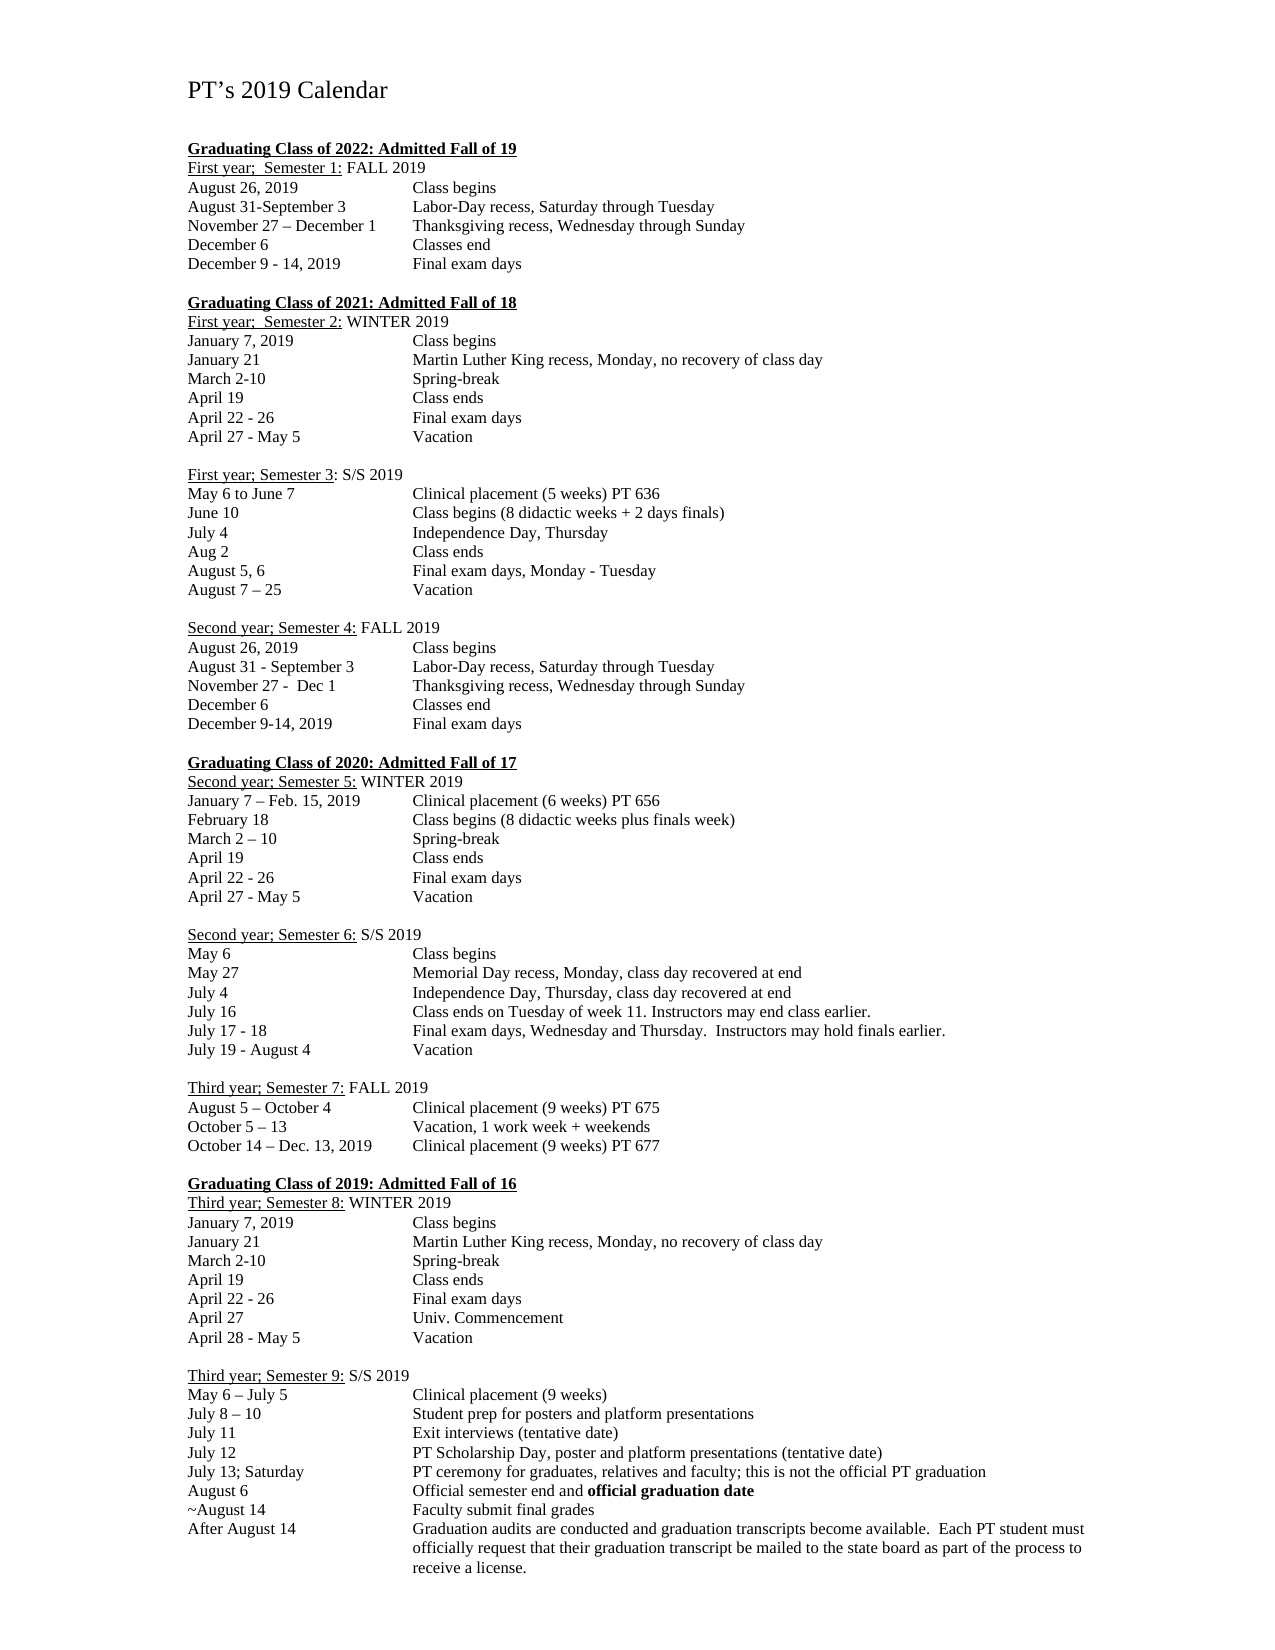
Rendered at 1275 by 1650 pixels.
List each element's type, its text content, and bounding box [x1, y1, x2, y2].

text Second year; Semester 4: FALL 2019 [187, 618, 1125, 637]
text May 27 Memorial Day recess, Monday, class day recovered at end [187, 963, 1125, 982]
text November 27 – December 1 Thanksgiving recess, Wednesday through Sunday [187, 216, 1125, 235]
text July 17 - 18 Final exam days, Wednesday and Thursday. Instructors may hold finals earlier. [187, 1021, 1125, 1040]
text First year; Semester 2: WINTER 2019 [187, 312, 1125, 331]
text April 19 Class ends [187, 1270, 1125, 1289]
text January 7 – Feb. 15, 2019 Clinical placement (6 weeks) PT 656 [187, 791, 1125, 810]
text December 6 Classes end [187, 235, 1125, 254]
subtitle Graduating Class of 2019: Admitted Fall of 16 [187, 1174, 1125, 1193]
text April 28 - May 5 Vacation [187, 1327, 1125, 1347]
text August 7 – 25 Vacation [187, 580, 1125, 599]
text November 27 - Dec 1 Thanksgiving recess, Wednesday through Sunday [187, 676, 1125, 695]
text July 11 Exit interviews (tentative date) [187, 1423, 1125, 1442]
text Second year; Semester 5: WINTER 2019 [187, 772, 1125, 791]
subtitle First year; Semester 1: FALL 2019 [187, 158, 1125, 177]
text December 9-14, 2019 Final exam days [187, 714, 1125, 733]
text January 21 Martin Luther King recess, Monday, no recovery of class day [187, 350, 1125, 369]
text August 26, 2019 Class begins [187, 177, 1125, 197]
text April 27 Univ. Commencement [187, 1308, 1125, 1327]
text August 31-September 3 Labor-Day recess, Saturday through Tuesday [187, 197, 1125, 216]
text October 5 – 13 Vacation, 1 work week + weekends [187, 1117, 1125, 1136]
subtitle Graduating Class of 2022: Admitted Fall of 19 [187, 139, 1125, 158]
text April 22 - 26 Final exam days [187, 407, 1125, 427]
text August 5 – October 4 Clinical placement (9 weeks) PT 675 [187, 1097, 1125, 1117]
text January 7, 2019 Class begins [187, 1212, 1125, 1232]
text April 27 - May 5 Vacation [187, 427, 1125, 446]
text April 19 Class ends [187, 388, 1125, 407]
subtitle Graduating Class of 2021: Admitted Fall of 18 [187, 292, 1125, 312]
text April 22 - 26 Final exam days [187, 867, 1125, 887]
text December 9 - 14, 2019 Final exam days [187, 254, 1125, 273]
text April 27 - May 5 Vacation [187, 887, 1125, 906]
text January 7, 2019 Class begins [187, 331, 1125, 350]
subtitle Third year; Semester 8: WINTER 2019 [187, 1193, 1125, 1212]
text Third year; Semester 9: S/S 2019 [187, 1366, 1125, 1385]
text After August 14 Graduation audits are conducted and graduation transcripts become available. Each PT student must officially request that their graduation transcript be mailed to the state board as part of the process to receive a license. [187, 1519, 1125, 1577]
text First year; Semester 3: S/S 2019 [187, 465, 1125, 484]
text July 8 – 10 Student prep for posters and platform presentations [187, 1404, 1125, 1423]
text February 18 Class begins (8 didactic weeks plus finals week) [187, 810, 1125, 829]
text Aug 2 Class ends [187, 542, 1125, 561]
text March 2-10 Spring-break [187, 1251, 1125, 1270]
text October 14 – Dec. 13, 2019 Clinical placement (9 weeks) PT 677 [187, 1136, 1125, 1155]
text June 10 Class begins (8 didactic weeks + 2 days finals) [187, 503, 1125, 522]
text May 6 to June 7 Clinical placement (5 weeks) PT 636 [187, 484, 1125, 503]
text Second year; Semester 6: S/S 2019 [187, 925, 1125, 944]
text July 16 Class ends on Tuesday of week 11. Instructors may end class earlier. [187, 1002, 1125, 1021]
text April 22 - 26 Final exam days [187, 1289, 1125, 1308]
text April 19 Class ends [187, 848, 1125, 867]
text May 6 – July 5 Clinical placement (9 weeks) [187, 1385, 1125, 1404]
text Third year; Semester 7: FALL 2019 [187, 1078, 1125, 1097]
text January 21 Martin Luther King recess, Monday, no recovery of class day [187, 1232, 1125, 1251]
text July 4 Independence Day, Thursday [187, 522, 1125, 542]
text March 2-10 Spring-break [187, 369, 1125, 388]
text July 4 Independence Day, Thursday, class day recovered at end [187, 982, 1125, 1002]
text August 31 - September 3 Labor-Day recess, Saturday through Tuesday [187, 657, 1125, 676]
text July 12 PT Scholarship Day, poster and platform presentations (tentative date) [187, 1442, 1125, 1462]
text December 6 Classes end [187, 695, 1125, 714]
text March 2 – 10 Spring-break [187, 829, 1125, 848]
text ~August 14 Faculty submit final grades [187, 1500, 1125, 1519]
text May 6 Class begins [187, 944, 1125, 963]
text August 26, 2019 Class begins [187, 637, 1125, 657]
subtitle Graduating Class of 2020: Admitted Fall of 17 [187, 752, 1125, 772]
text August 6 Official semester end and official graduation date [187, 1481, 1125, 1500]
text August 5, 6 Final exam days, Monday - Tuesday [187, 561, 1125, 580]
text July 19 - August 4 Vacation [187, 1040, 1125, 1059]
text July 13; Saturday PT ceremony for graduates, relatives and faculty; this is not the official PT graduation [187, 1462, 1125, 1481]
